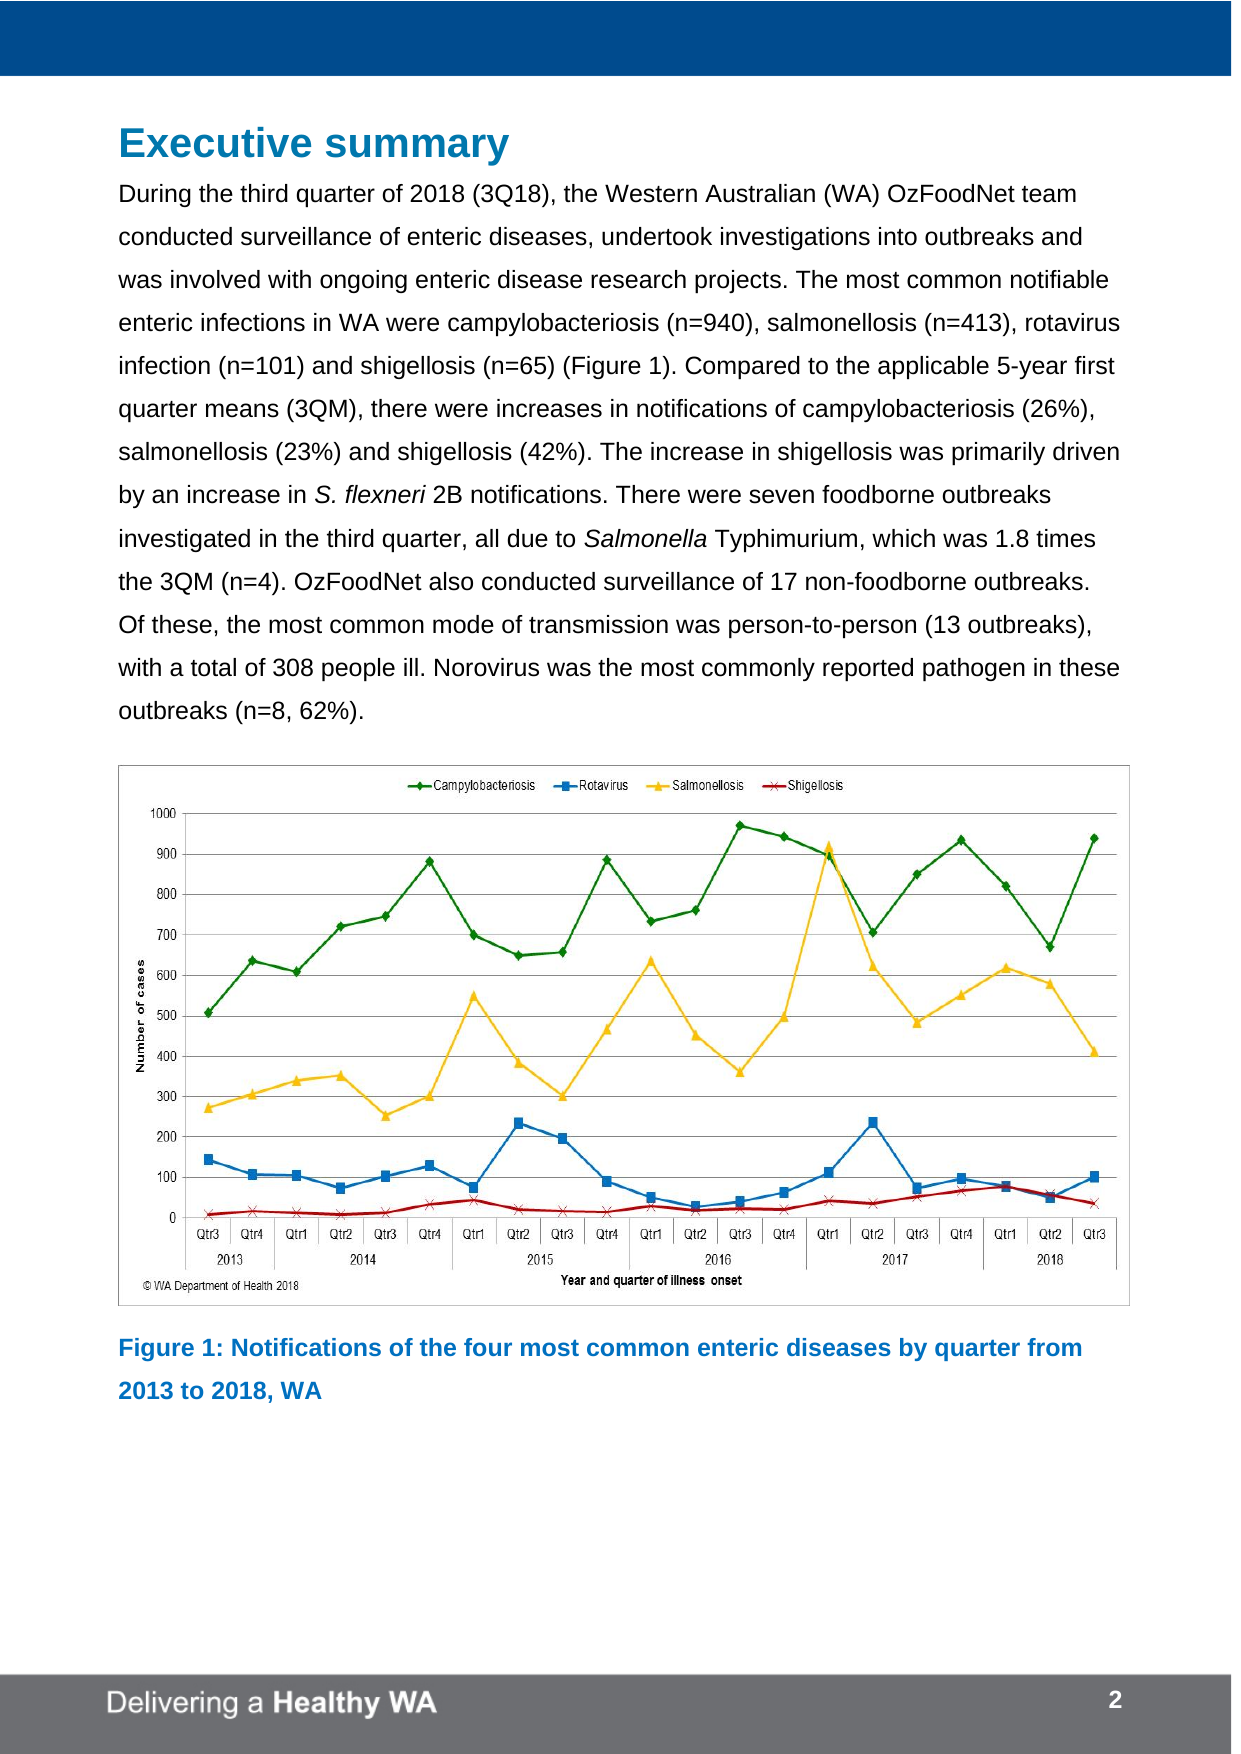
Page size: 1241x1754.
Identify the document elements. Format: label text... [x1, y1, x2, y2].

picture [0, 1, 1232, 1754]
subtitle Executive summary [118, 118, 1117, 166]
text During the third quarter of 2018 (3Q18), the Western Australian (WA) OzFoodNet team conducted surveillance of enteric diseases, undertook investigations into outbreaks and was involved with ongoing enteric disease research projects. The most common notifiable enteric infections in WA were campylobacteriosis (n=940), salmonellosis (n=413), rotavirus infection (n=101) and shigellosis (n=65) (Figure 1). Compared to the applicable 5-year first quarter means (3QM), there were increases in notifications of campylobacteriosis (26%), salmonellosis (23%) and shigellosis (42%). The increase in shigellosis was primarily driven by an increase in S. flexneri 2B notifications. There were seven foodborne outbreaks investigated in the third quarter, all due to Salmonella Typhimurium, which was 1.8 times the 3QM (n=4). OzFoodNet also conducted surveillance of 17 non-foodborne outbreaks. Of these, the most common mode of transmission was person-to-person (13 outbreaks), with a total of 308 people ill. Norovirus was the most commonly reported pathogen in these outbreaks (n=8, 62%). [118, 178, 1122, 725]
text Figure 1: Notifications of the four most common enteric diseases by quarter from 2013 to 2018, WA [118, 1333, 1122, 1405]
